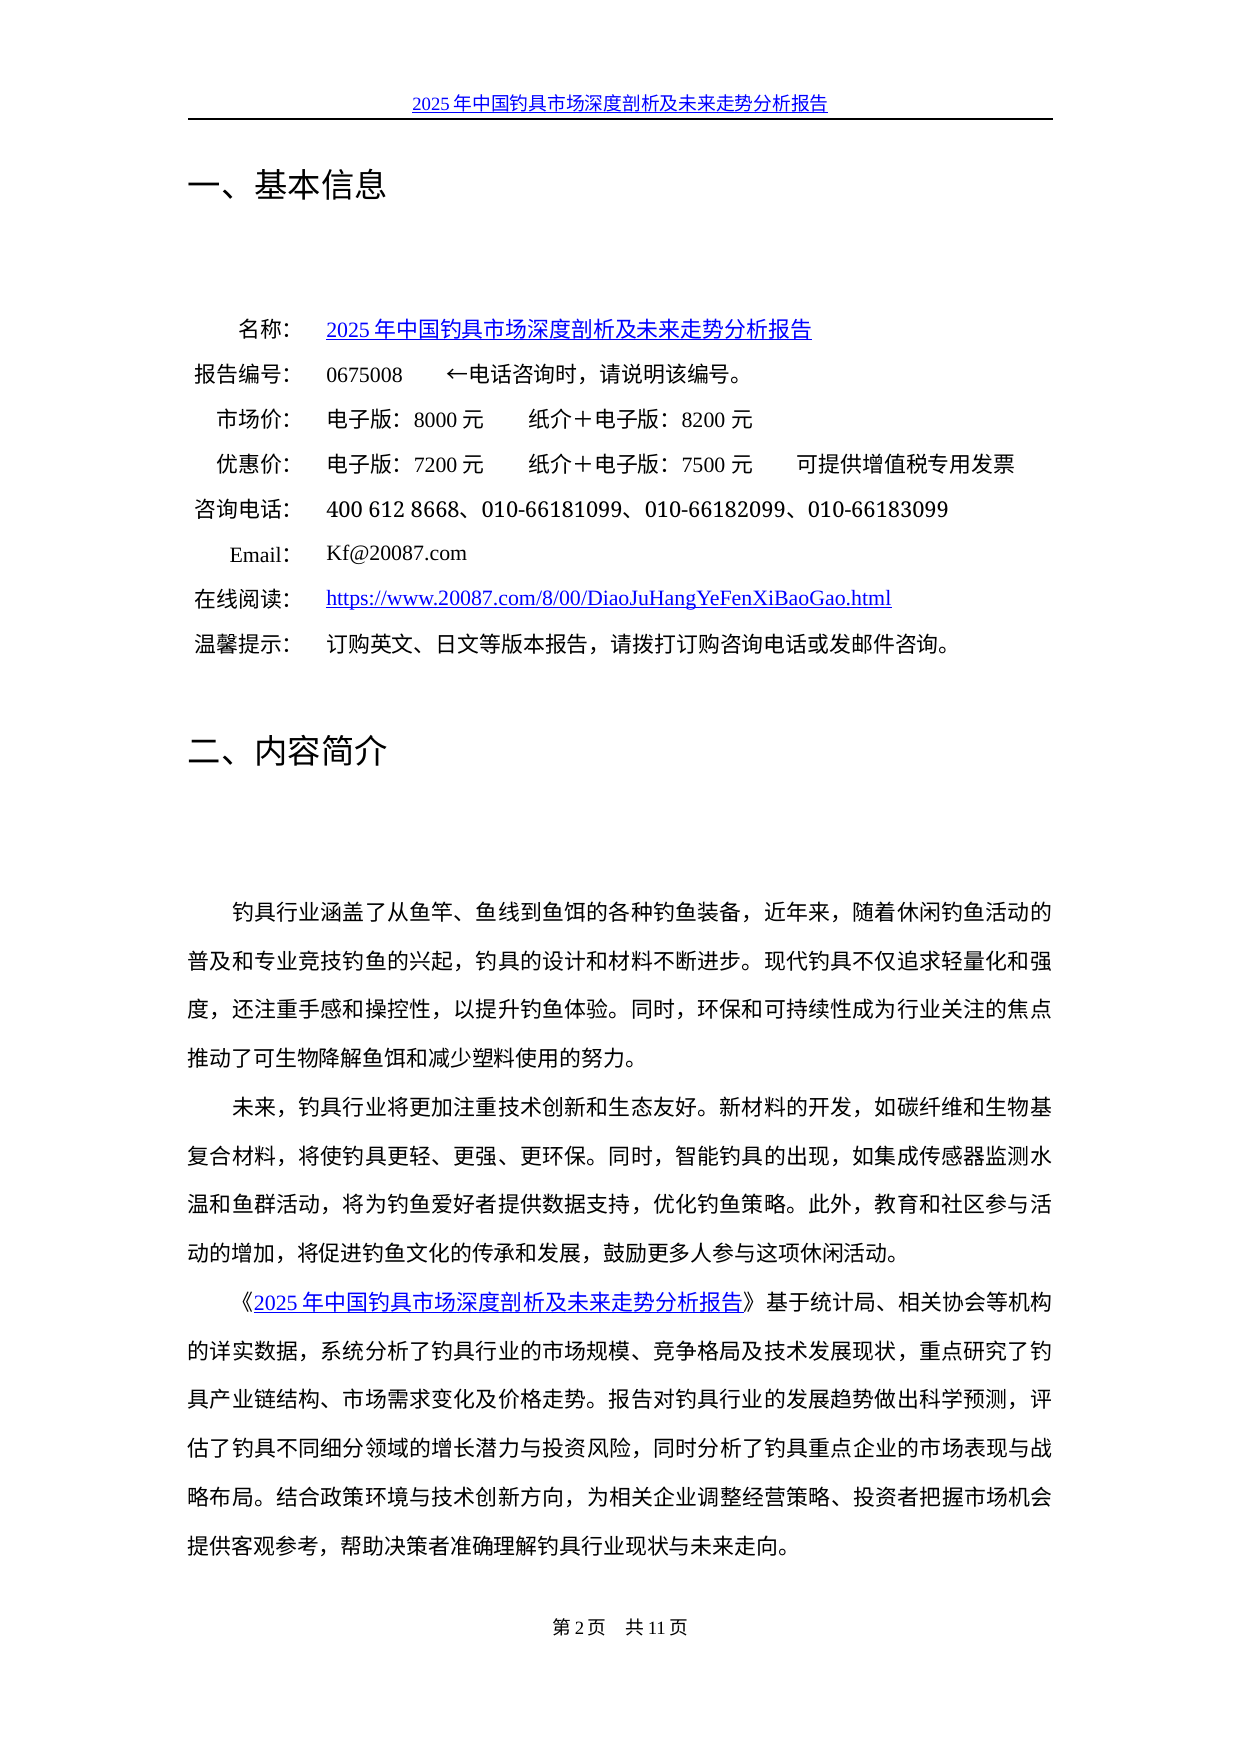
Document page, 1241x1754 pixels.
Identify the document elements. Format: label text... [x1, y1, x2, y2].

table_header 2025年中国钓具市场深度剖析及未来走势分析报告 [315, 312, 1073, 357]
table_cell Email： [167, 537, 315, 582]
table_cell 市场价： [167, 402, 315, 447]
table_cell 订购英文、日文等版本报告，请拨打订购咨询电话或发邮件咨询。 [315, 627, 1073, 672]
title 二、内容简介 [187, 717, 1053, 782]
table_cell [315, 582, 1073, 627]
table_cell 优惠价： [167, 447, 315, 492]
title 一、基本信息 [187, 150, 1053, 215]
table_cell 400 612 8668、010-66181099、010-66182099、010-66183099 [315, 492, 1073, 537]
table_cell 电子版：8000 元 纸介＋电子版：8200 元 [315, 402, 1073, 447]
table_cell 温馨提示： [167, 627, 315, 672]
table_cell 报告编号： [167, 357, 315, 402]
table_cell 在线阅读： [167, 582, 315, 627]
table_cell 0675008 ←电话咨询时，请说明该编号。 [315, 357, 1073, 402]
table_cell Kf@20087.com [315, 537, 1073, 582]
table_cell 咨询电话： [167, 492, 315, 537]
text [187, 894, 1053, 1561]
table_cell 电子版：7200 元 纸介＋电子版：7500 元 可提供增值税专用发票 [315, 447, 1073, 492]
table_header 名称： [167, 312, 315, 357]
